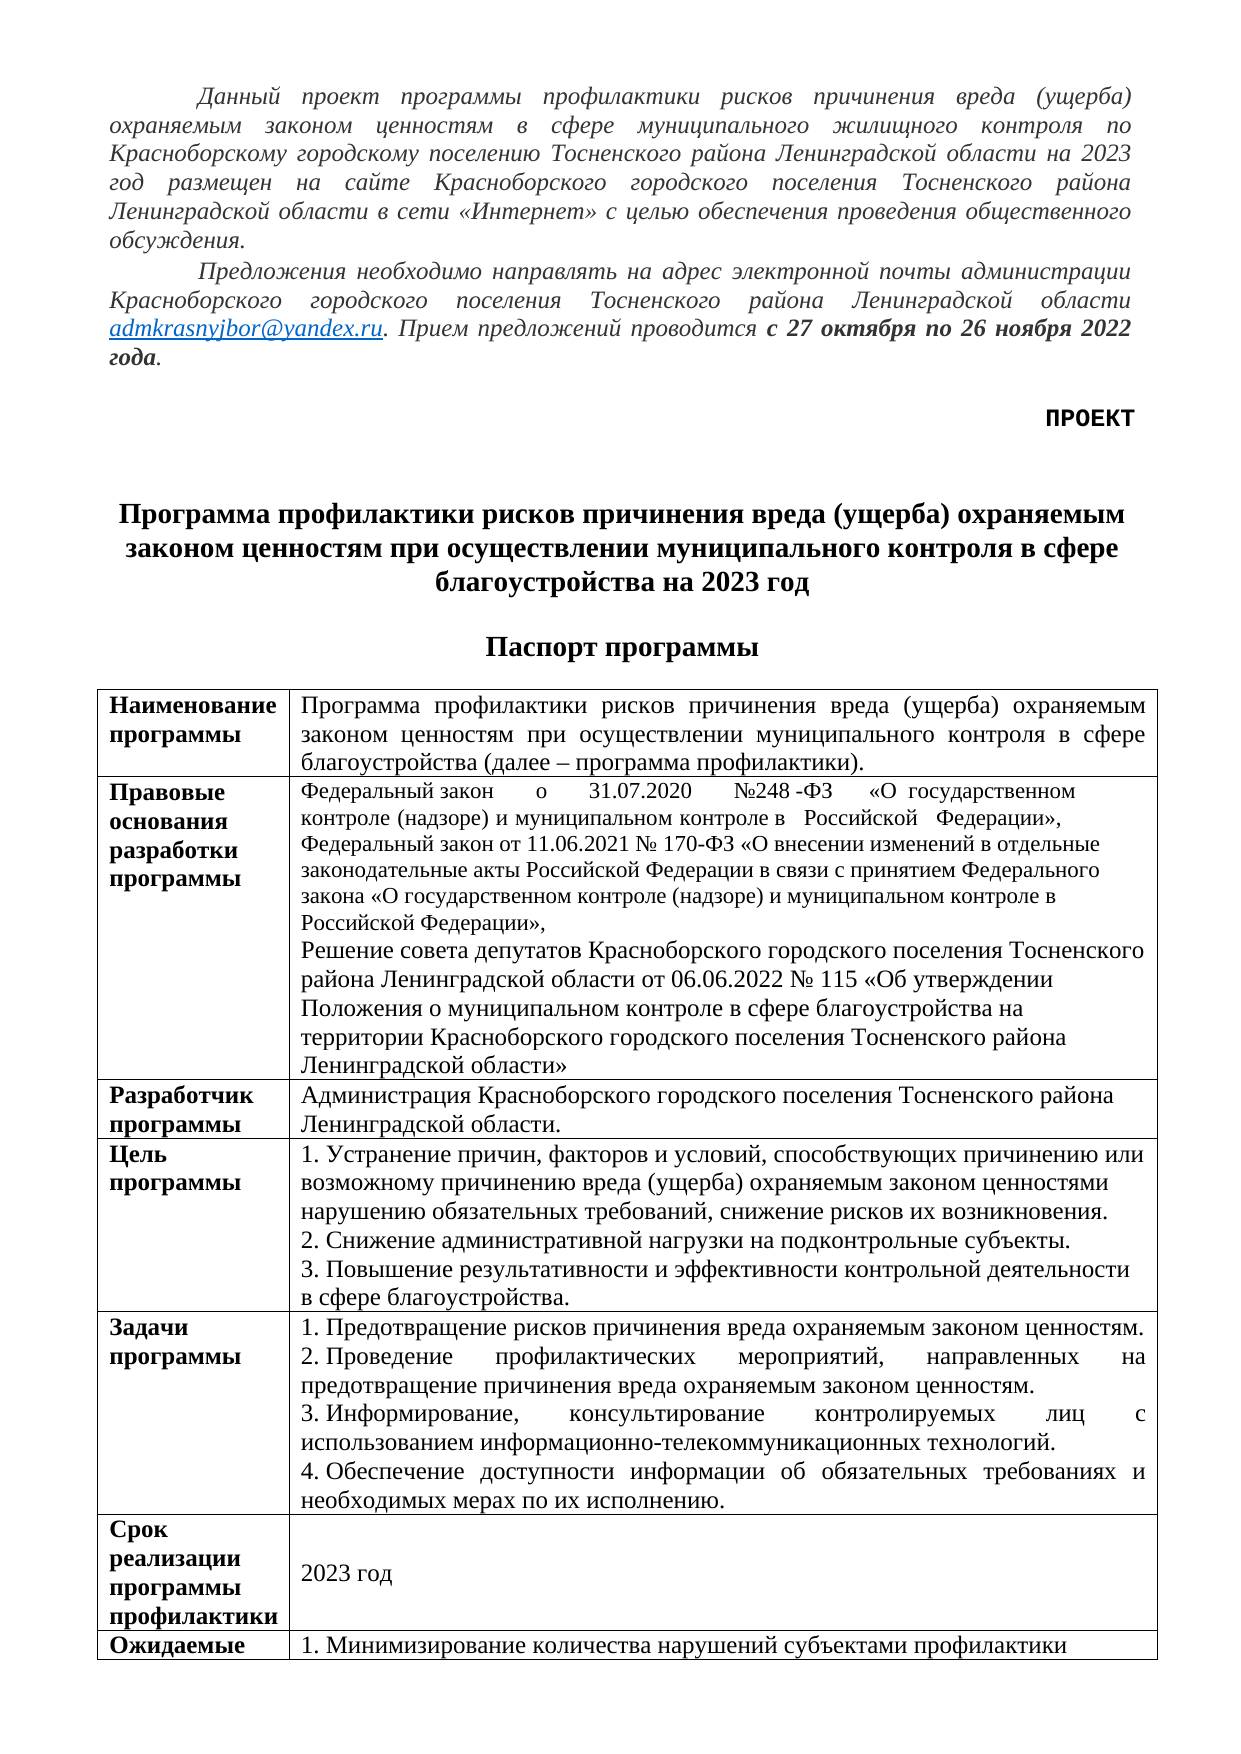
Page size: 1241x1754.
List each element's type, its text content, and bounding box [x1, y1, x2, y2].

table_cell 2023 год [290, 1515, 1157, 1629]
table_cell Цель программы [98, 1139, 289, 1311]
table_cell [98, 1631, 289, 1659]
table_cell Администрация Красноборского городского поселения Тосненского района Ленинградской области. [290, 1080, 1157, 1138]
text Предложения необходимо направлять на адрес электронной почты администрации Красноборского городского поселения Тосненского района Ленинградской области admkrasnyjbor@yandex.ru. Прием предложений проводится с 27 октября по 26 ноября 2022 года. [109, 256, 1132, 371]
table_cell Срок реализации программы профилактики [98, 1515, 289, 1629]
table_cell Федеральный закон о 31.07.2020 №248 -ФЗ«О государственном контроле(надзоре)имуниципальномконтроле в Российской Федерации», Федеральный закон от 11.06.2021 № 170-ФЗ «О внесении изменений в отдельные законодательные акты Российской Федерации в связи с принятием Федерального закона «О государственном контроле (надзоре) и муниципальном контроле в Российской Федерации», Решение совета депутатов Красноборского городского поселения Тосненского района Ленинградской области от 06.06.2022 № 115 «Об утверждении Положения о муниципальном контроле в сфере благоустройства на территории Красноборского городского поселения Тосненского района Ленинградской области» [290, 777, 1157, 1079]
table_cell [290, 1631, 1157, 1659]
table_cell 1. Устранение причин, факторов и условий, способствующих причинению или возможному причинению вреда (ущерба) охраняемым законом ценностями нарушению обязательных требований, снижение рисков их возникновения. 2. Снижение административной нагрузки на подконтрольные субъекты. 3. Повышение результативности и эффективности контрольной деятельности в сфере благоустройства. [290, 1139, 1157, 1311]
text Паспорт программы [109, 629, 1135, 662]
table_cell Правовые основания разработки программы [98, 777, 289, 1079]
table_header Наименование программы [98, 690, 289, 776]
table_cell 1. Предотвращение рисков причинения вреда охраняемым законом ценностям. 2. Проведение профилактических мероприятий, направленных на предотвращение причинения вреда охраняемым законом ценностям. 3. Информирование, консультирование контролируемых лиц с использованием информационно-телекоммуникационных технологий. 4. Обеспечение доступности информации об обязательных требованиях и необходимых мерах по их исполнению. [290, 1312, 1157, 1513]
table_header Программа профилактики рисков причинения вреда (ущерба) охраняемым законом ценностям при осуществлении муниципального контроля в сфере благоустройства (далее – программа профилактики). [290, 690, 1157, 776]
text Данный проект программы профилактики рисков причинения вреда (ущерба) охраняемым законом ценностям в сфере муниципального жилищного контроля по Красноборскому городскому поселению Тосненского района Ленинградской области на 2023 год размещен на сайте Красноборского городского поселения Тосненского района Ленинградской области в сети «Интернет» с целью обеспечения проведения общественного обсуждения. [109, 74, 1132, 253]
text ПРОЕКТ [109, 406, 1135, 434]
text Программа профилактики рисков причинения вреда (ущерба) охраняемым законом ценностям при осуществлении муниципального контроля в сфере благоустройства на 2023 год [109, 497, 1135, 597]
table_cell Задачи программы [98, 1312, 289, 1513]
table_cell Разработчик программы [98, 1080, 289, 1138]
